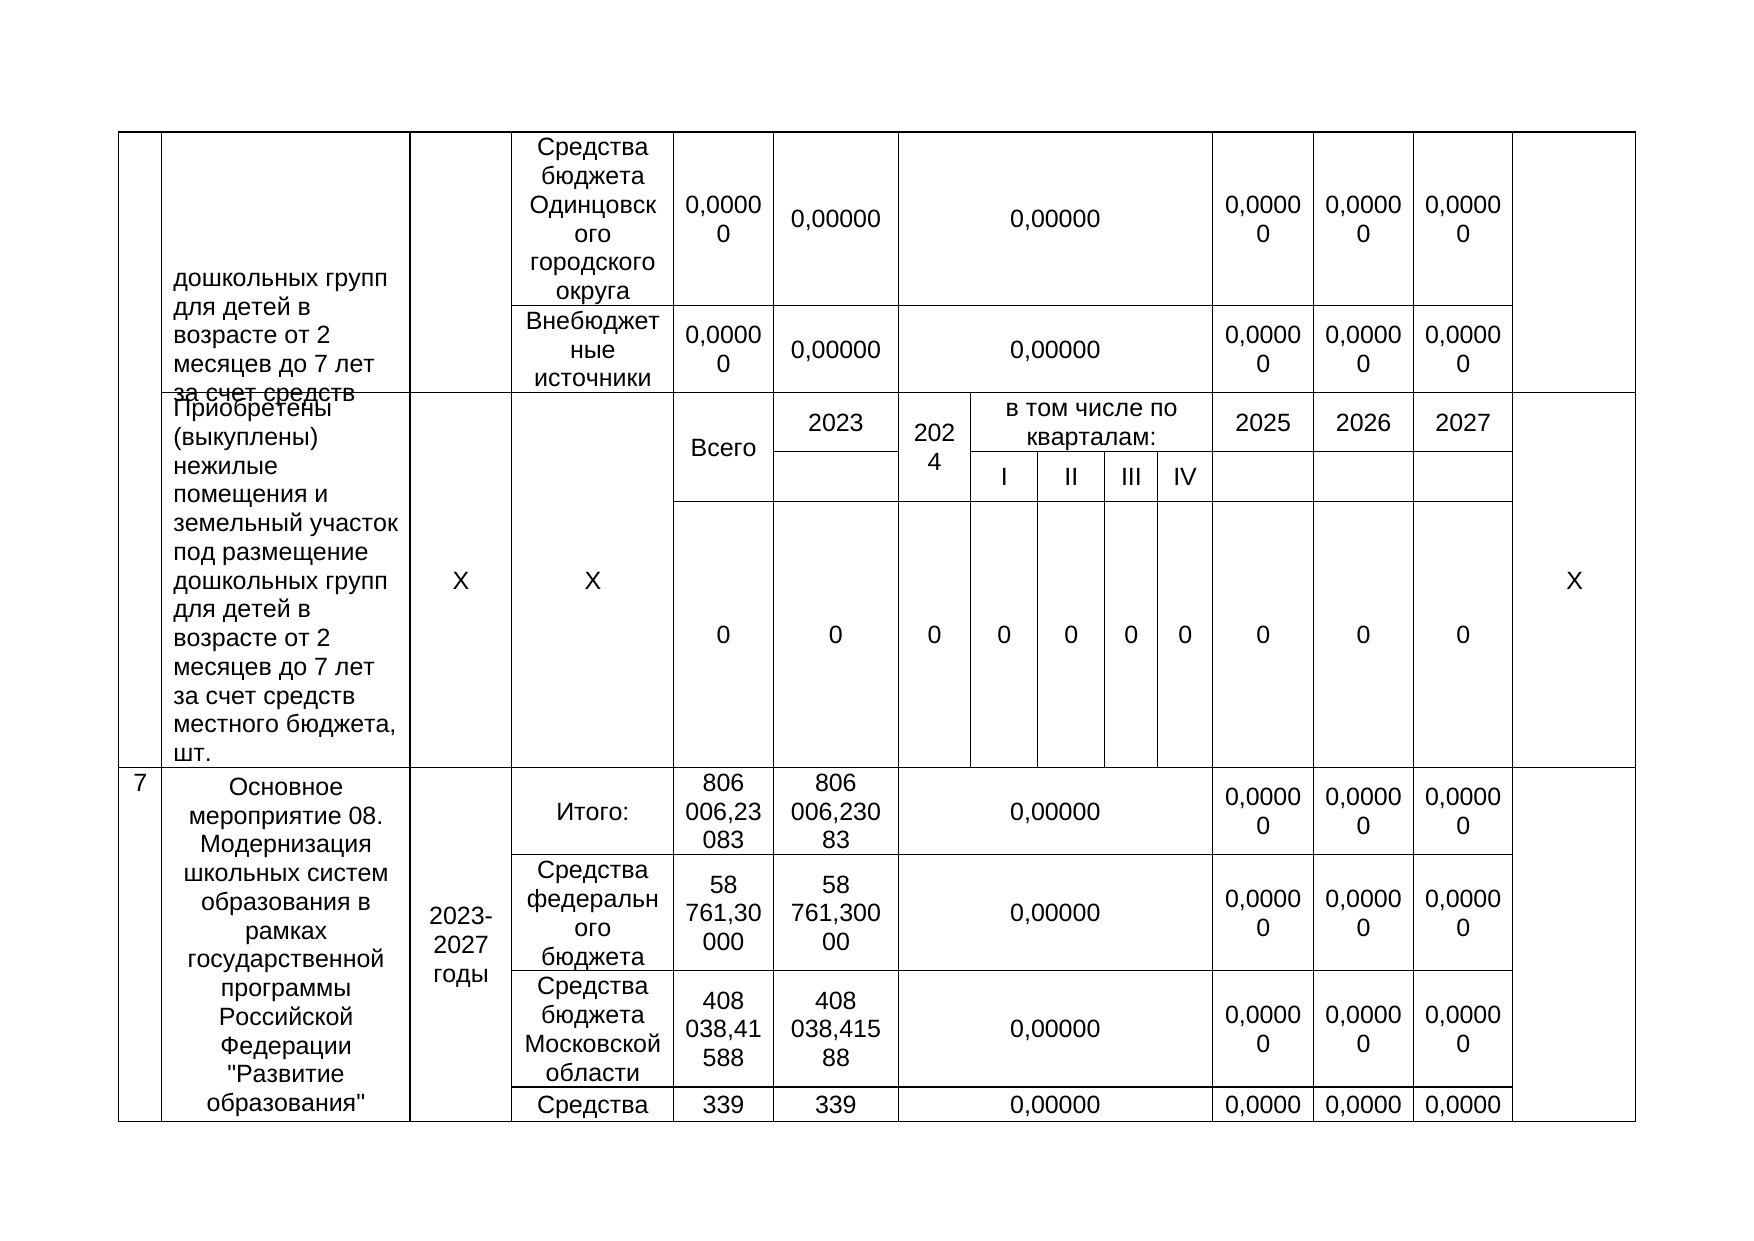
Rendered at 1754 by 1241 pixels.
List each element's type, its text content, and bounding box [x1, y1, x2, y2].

table_cell 0,00000 [899, 306, 1212, 392]
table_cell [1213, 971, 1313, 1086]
table_cell 0,00000 [1213, 306, 1313, 392]
table_cell Всего [674, 393, 773, 501]
table_cell 2027 [1414, 393, 1512, 451]
table_cell 2025 [1213, 393, 1313, 451]
table_cell 0 [1038, 502, 1104, 767]
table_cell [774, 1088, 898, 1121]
table_cell 0 [1105, 502, 1157, 767]
table_cell 0 [1158, 502, 1212, 767]
table_cell 0,00000 [674, 306, 773, 392]
table_cell 0,00000 [1314, 306, 1413, 392]
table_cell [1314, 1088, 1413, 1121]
table_cell 0,00000 [1414, 133, 1512, 305]
table_cell Приобретены (выкуплены) нежилые помещения и земельный участок под размещение дошкольных групп для детей в возрасте от 2 месяцев до 7 лет за счет средств местного бюджета, шт. [162, 393, 409, 767]
table_cell Внебюджетные источники [512, 306, 673, 392]
table_cell 0,00000 [899, 133, 1212, 305]
table_cell Х [411, 393, 511, 767]
table_cell Средства бюджета Одинцовского городского округа [512, 133, 673, 305]
table_cell 0 [899, 502, 970, 767]
table_cell 0,00000 [899, 855, 1212, 970]
table_cell 2026 [1314, 393, 1413, 451]
table_cell 806 006,23083 [774, 768, 898, 854]
table_cell [1513, 768, 1635, 1121]
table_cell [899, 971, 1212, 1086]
table_cell 0 [1414, 502, 1512, 767]
table_cell 0,00000 [899, 768, 1212, 854]
table_cell 0,00000 [774, 306, 898, 392]
table_cell 0 [1213, 502, 1313, 767]
table_cell 0,00000 [1414, 855, 1512, 970]
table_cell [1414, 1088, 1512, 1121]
table_cell 58 761,30000 [674, 855, 773, 970]
table_cell 2023 [774, 393, 898, 451]
table_cell [1414, 452, 1512, 501]
table_cell 0 [1314, 502, 1413, 767]
table_cell 0 [971, 502, 1037, 767]
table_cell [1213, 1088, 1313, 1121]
table_cell Средства федерального бюджета [512, 855, 673, 970]
table_cell [1213, 452, 1313, 501]
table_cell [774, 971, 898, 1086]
table_cell 0,00000 [1213, 855, 1313, 970]
table_cell 0 [674, 502, 773, 767]
table_cell в том числе по кварталам: [971, 393, 1212, 451]
table_cell II [1038, 452, 1104, 501]
table_cell 2023-2027 годы [411, 768, 511, 1121]
table_cell Х [1513, 393, 1635, 767]
table_cell III [1105, 452, 1157, 501]
table_cell [774, 452, 898, 501]
table_cell 58 761,30000 [774, 855, 898, 970]
table_cell 0,00000 [1414, 306, 1512, 392]
table_cell 7 [119, 768, 161, 1121]
table_cell 0,00000 [674, 133, 773, 305]
table_cell Средства бюджета Московской области [512, 971, 673, 1086]
table_cell Х [512, 393, 673, 767]
table_cell 0,00000 [1414, 768, 1512, 854]
table_cell 0,00000 [1314, 133, 1413, 305]
table_cell 0,00000 [1314, 855, 1413, 970]
table_cell 0,00000 [1213, 133, 1313, 305]
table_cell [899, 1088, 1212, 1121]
table_cell 806 006,23083 [674, 768, 773, 854]
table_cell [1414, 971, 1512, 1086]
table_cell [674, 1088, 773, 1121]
table_cell 0,00000 [774, 133, 898, 305]
table_cell 0,00000 [1213, 768, 1313, 854]
table_cell [1314, 452, 1413, 501]
table_cell IV [1158, 452, 1212, 501]
table_cell I [971, 452, 1037, 501]
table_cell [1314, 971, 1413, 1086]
table_cell 0,00000 [1314, 768, 1413, 854]
table_cell 2024 [899, 393, 970, 501]
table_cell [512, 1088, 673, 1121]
table_cell 0 [774, 502, 898, 767]
table_cell Основное мероприятие 08. Модернизация школьных систем образования в рамках государственной программы Российской Федерации "Развитие образования" [162, 768, 409, 1121]
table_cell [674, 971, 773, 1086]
table_cell Итого: [512, 768, 673, 854]
